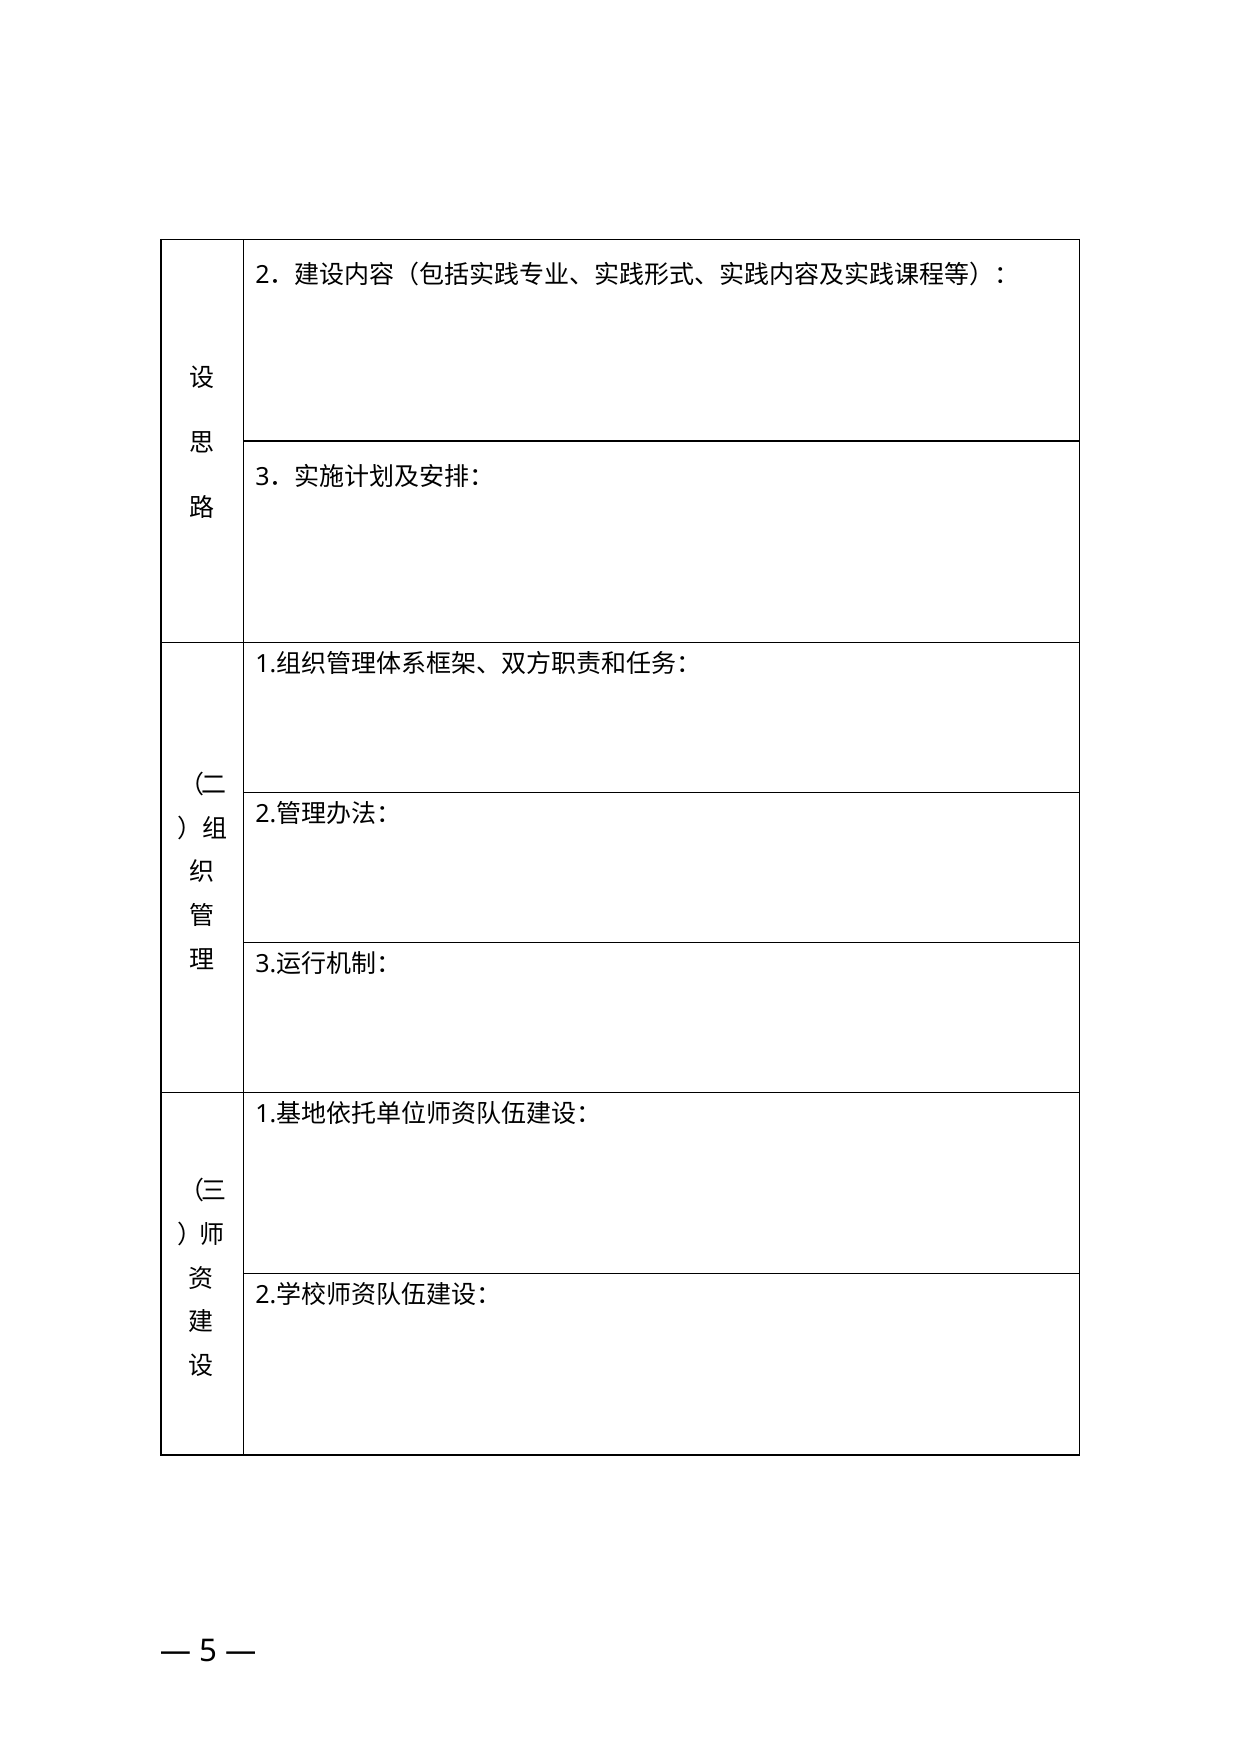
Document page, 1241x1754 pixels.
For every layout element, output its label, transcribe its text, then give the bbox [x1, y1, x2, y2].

table_cell 3.运行机制： [244, 943, 1079, 1092]
table_cell （二）组 织 管 理 [162, 643, 243, 1092]
table_cell 1.组织管理体系框架、双方职责和任务： [244, 643, 1079, 792]
table_cell 2.管理办法： [244, 793, 1079, 942]
table_header （一）建 设 思 路 [162, 240, 243, 642]
table_cell 2．建设内容（包括实践专业、实践形式、实践内容及实践课程等）： [244, 240, 1079, 440]
table_cell 2.学校师资队伍建设： [244, 1274, 1079, 1454]
table_cell 3．实施计划及安排： [244, 442, 1079, 642]
table_cell （三）师 资 建 设 [162, 1093, 243, 1454]
table_cell 1.基地依托单位师资队伍建设： [244, 1093, 1079, 1273]
